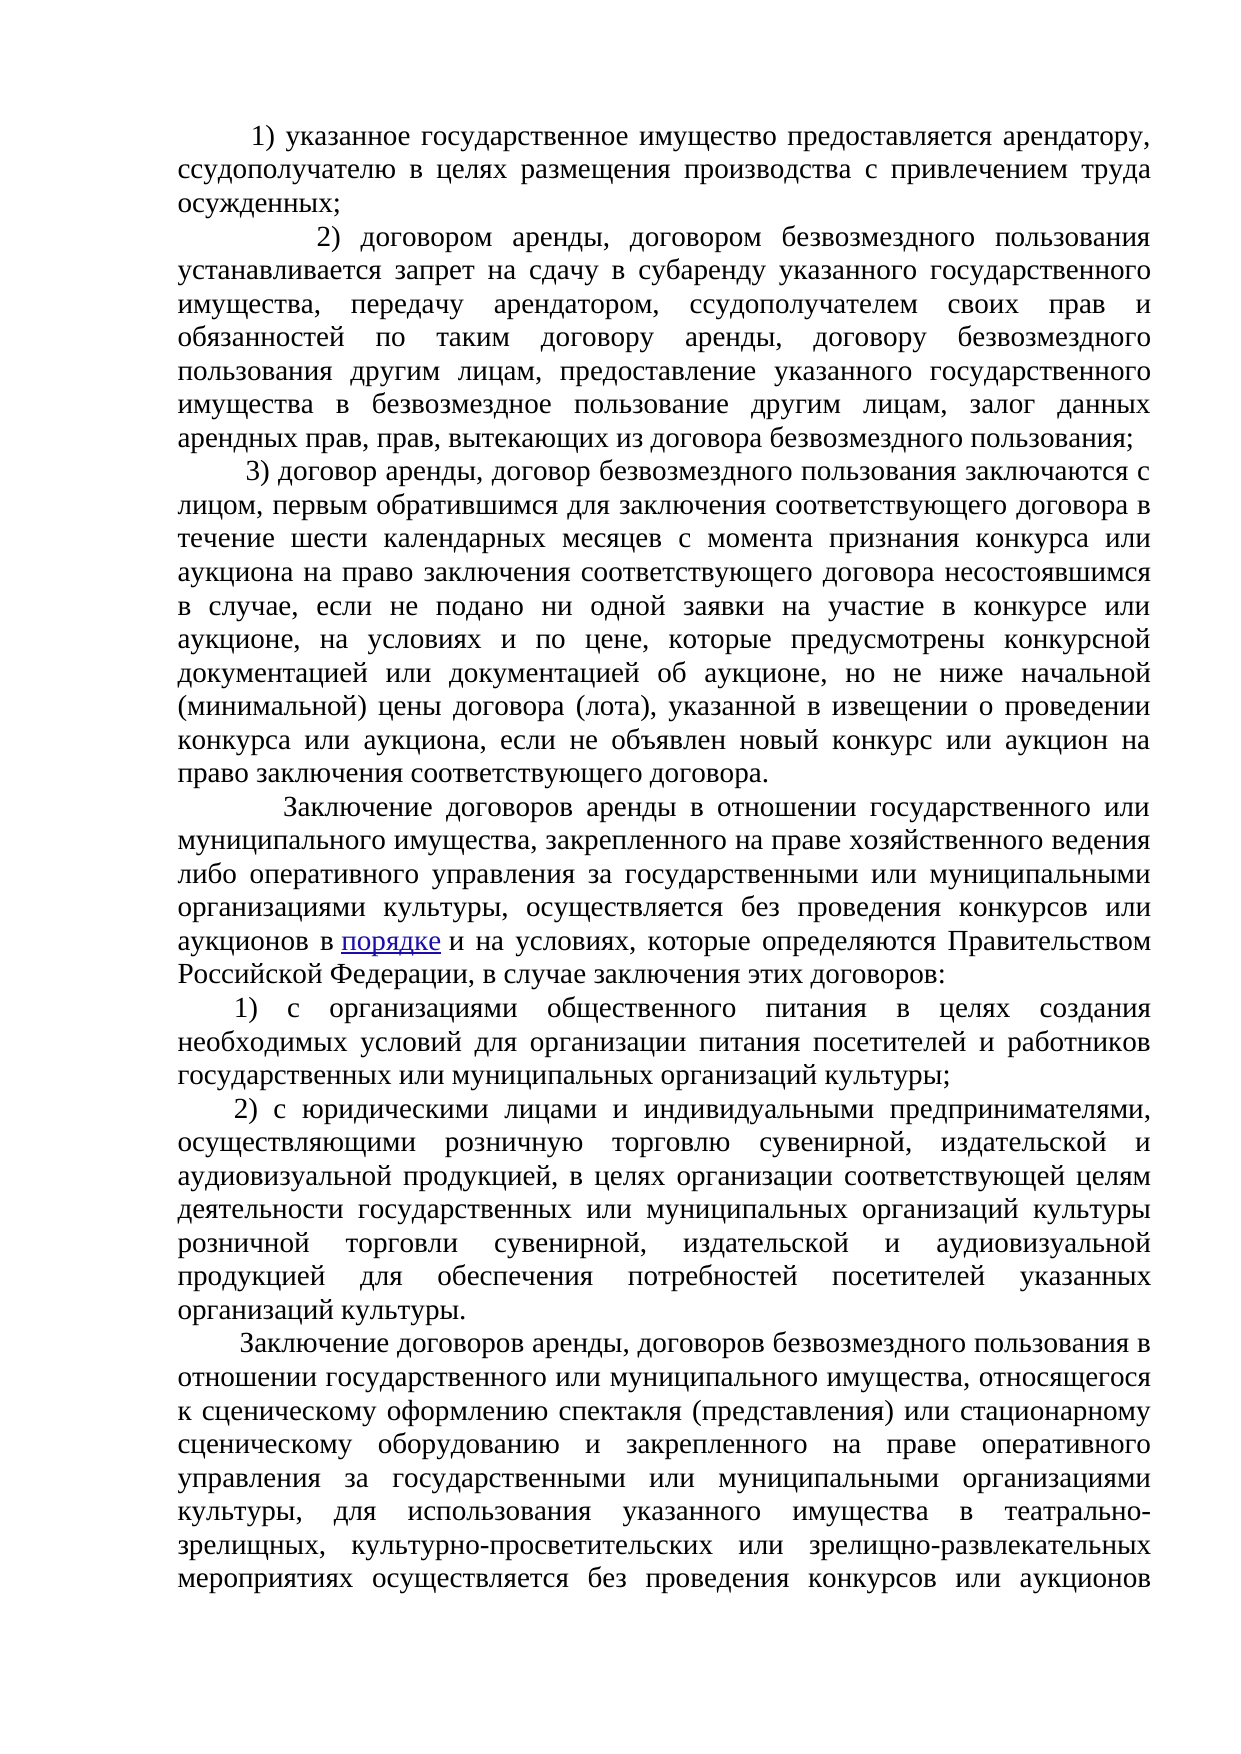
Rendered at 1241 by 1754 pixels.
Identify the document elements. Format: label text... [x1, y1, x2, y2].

text 2) с юридическими лицами и индивидуальными предпринимателями, осуществляющими розничную торговлю сувенирной, издательской и аудиовизуальной продукцией, в целях организации соответствующей целям деятельности государственных или муниципальных организаций культуры розничной торговли сувенирной, издательской и аудиовизуальной продукцией для обеспечения потребностей посетителей указанных организаций культуры. [177, 1091, 1152, 1326]
text 1) указанное государственное имущество предоставляется арендатору, ссудополучателю в целях размещения производства с привлечением труда осужденных; [177, 118, 1152, 219]
text 1) с организациями общественного питания в целях создания необходимых условий для организации питания посетителей и работников государственных или муниципальных организаций культуры; [177, 990, 1152, 1091]
text 2) договором аренды, договором безвозмездного пользования устанавливается запрет на сдачу в субаренду указанного государственного имущества, передачу арендатором, ссудополучателем своих прав и обязанностей по таким договору аренды, договору безвозмездного пользования другим лицам, предоставление указанного государственного имущества в безвозмездное пользование другим лицам, залог данных арендных прав, прав, вытекающих из договора безвозмездного пользования; [177, 219, 1152, 453]
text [177, 1326, 1152, 1594]
text 3) договор аренды, договор безвозмездного пользования заключаются с лицом, первым обратившимся для заключения соответствующего договора в течение шести календарных месяцев с момента признания конкурса или аукциона на право заключения соответствующего договора несостоявшимся в случае, если не подано ни одной заявки на участие в конкурсе или аукционе, на условиях и по цене, которые предусмотрены конкурсной документацией или документацией об аукционе, но не ниже начальной (минимальной) цены договора (лота), указанной в извещении о проведении конкурса или аукциона, если не объявлен новый конкурс или аукцион на право заключения соответствующего договора. [177, 453, 1152, 789]
text Заключение договоров аренды в отношении государственного или муниципального имущества, закрепленного на праве хозяйственного ведения либо оперативного управления за государственными или муниципальными организациями культуры, осуществляется без проведения конкурсов или аукционов в порядке и на условиях, которые определяются Правительством Российской Федерации, в случае заключения этих договоров: [177, 789, 1152, 990]
